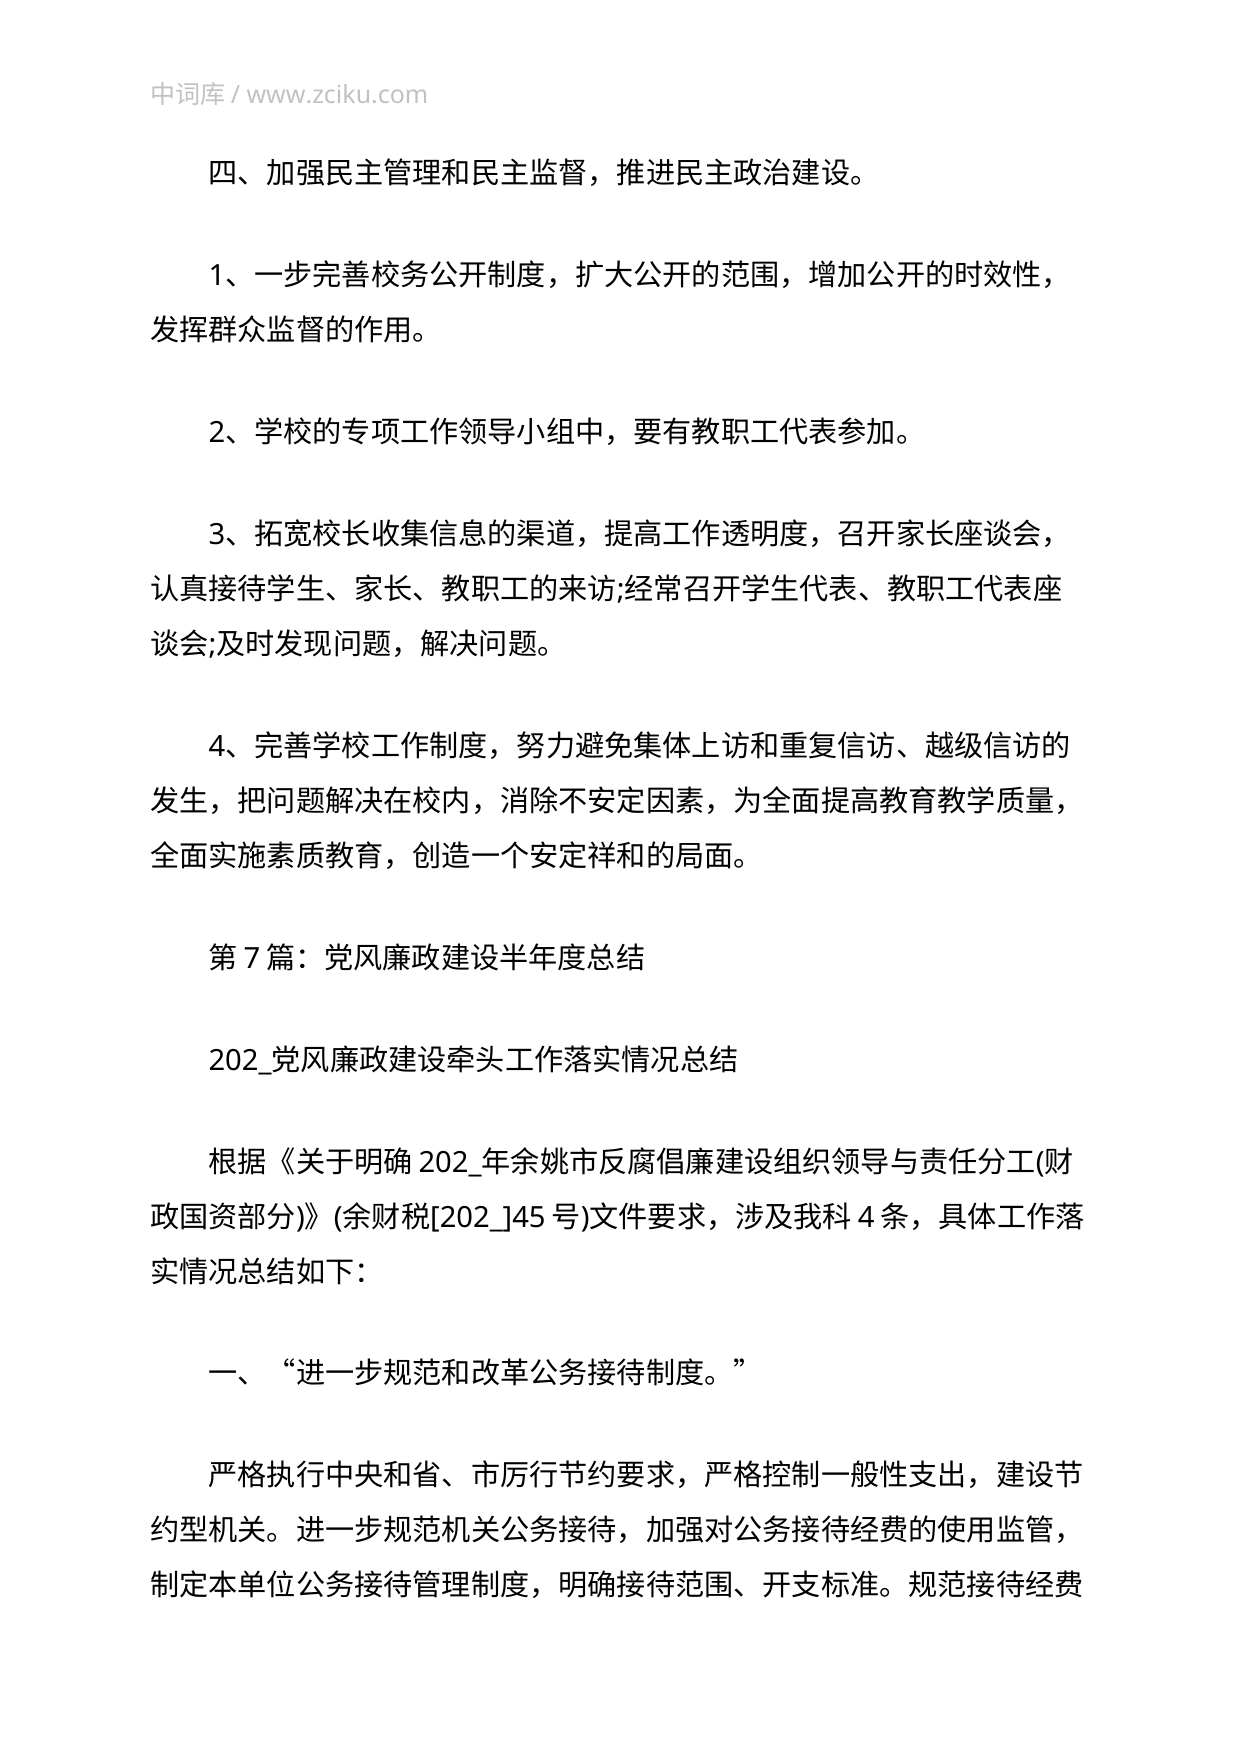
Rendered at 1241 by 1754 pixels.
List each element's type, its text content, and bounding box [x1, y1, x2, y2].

text 2、学校的专项工作领导小组中，要有教职工代表参加。 [150, 408, 1090, 451]
text 一、“进一步规范和改革公务接待制度。” [150, 1350, 1090, 1392]
text 第7篇：党风廉政建设半年度总结 [150, 934, 1090, 977]
text 四、加强民主管理和民主监督，推进民主政治建设。 [150, 150, 1090, 192]
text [150, 1452, 1090, 1604]
text 202_党风廉政建设牵头工作落实情况总结 [150, 1036, 1090, 1078]
text 根据《关于明确202_年余姚市反腐倡廉建设组织领导与责任分工(财政国资部分)》(余财税[202_]45号)文件要求，涉及我科4条，具体工作落实情况总结如下： [150, 1138, 1090, 1290]
text 1、一步完善校务公开制度，扩大公开的范围，增加公开的时效性，发挥群众监督的作用。 [150, 252, 1090, 349]
text 3、拓宽校长收集信息的渠道，提高工作透明度，召开家长座谈会，认真接待学生、家长、教职工的来访;经常召开学生代表、教职工代表座谈会;及时发现问题，解决问题。 [150, 511, 1090, 663]
text 4、完善学校工作制度，努力避免集体上访和重复信访、越级信访的发生，把问题解决在校内，消除不安定因素，为全面提高教育教学质量，全面实施素质教育，创造一个安定祥和的局面。 [150, 722, 1090, 875]
